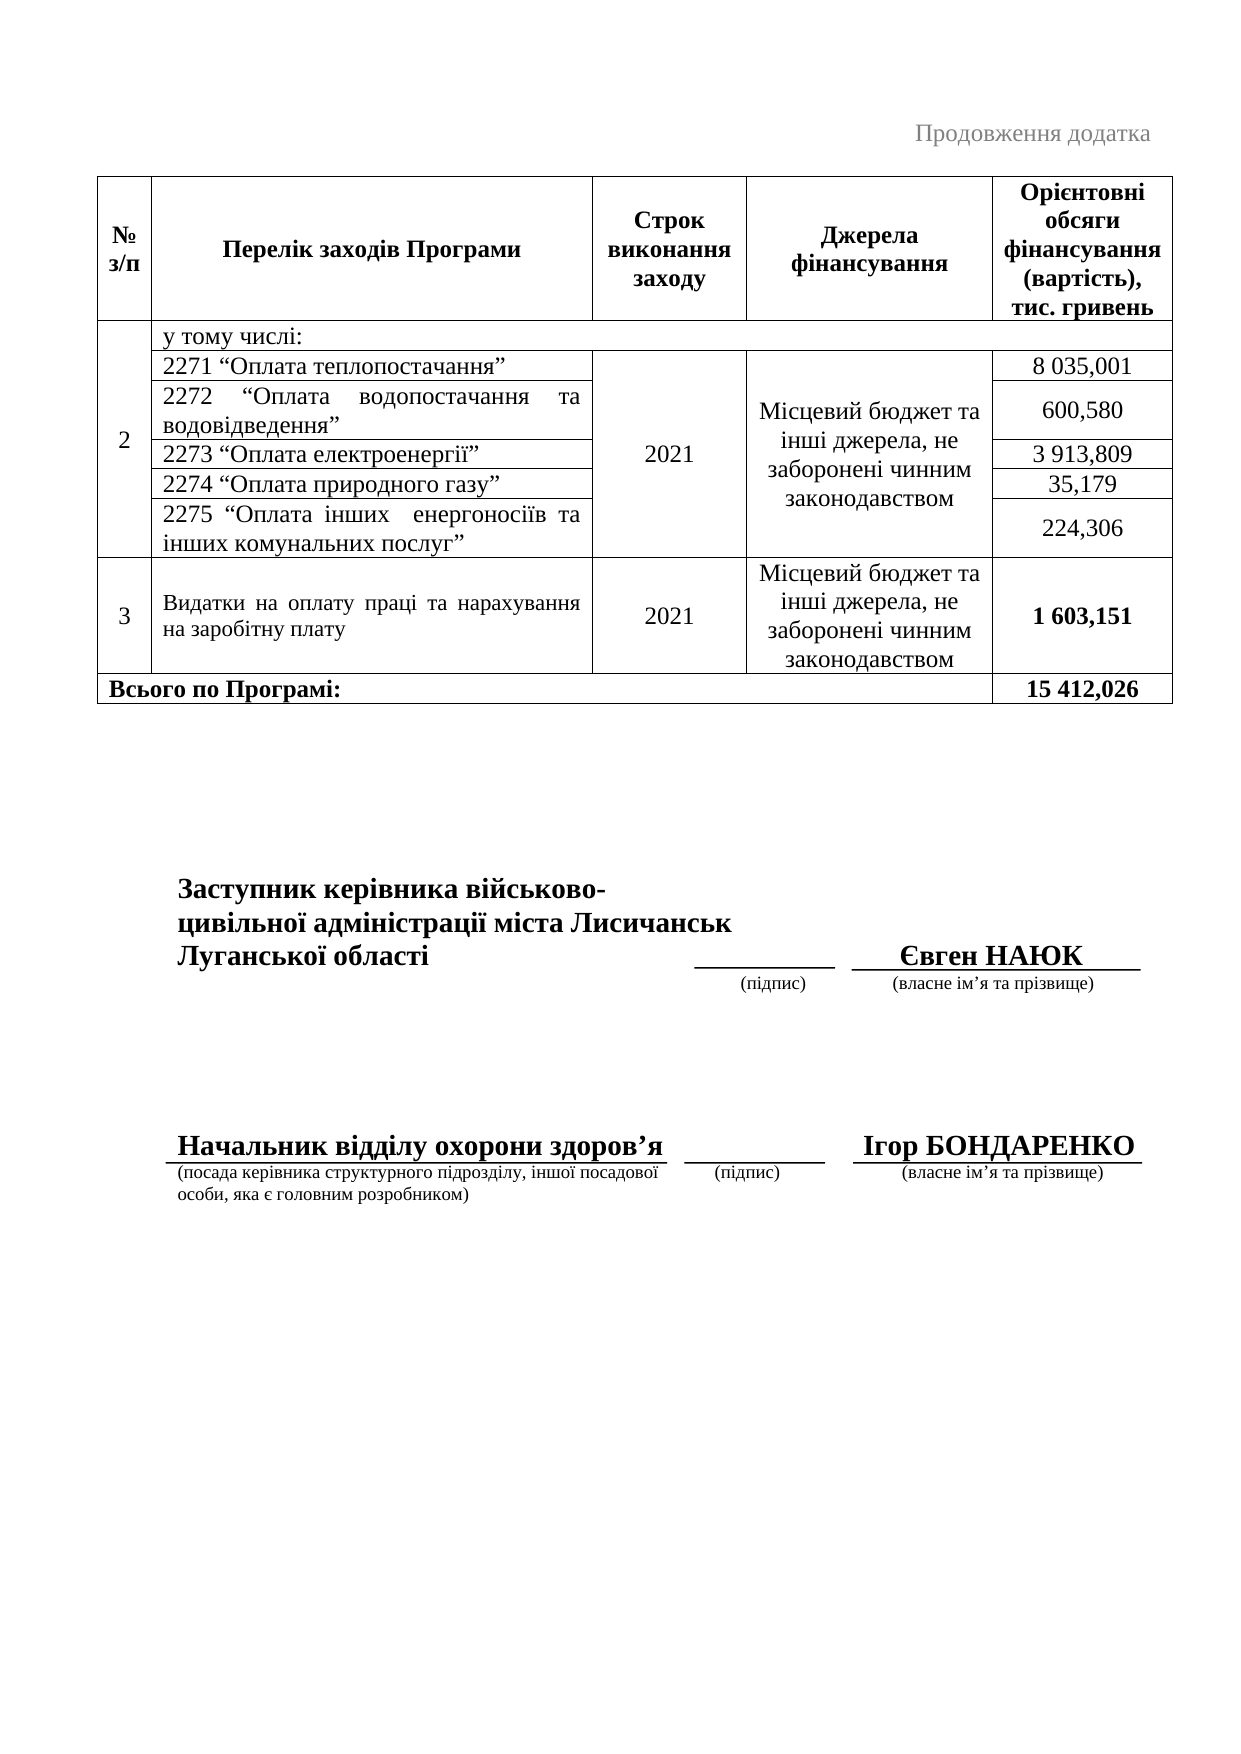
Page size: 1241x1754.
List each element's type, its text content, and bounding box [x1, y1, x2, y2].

table_header Строк виконання заходу [593, 177, 746, 320]
text Начальник відділу охорони здоров’я Ігор БОНДАРЕНКО [177, 1128, 1181, 1161]
table_cell Всього по Програмі: [98, 674, 992, 702]
text (посада керівника структурного підрозділу, іншої посадової (підпис) (власне ім’я та прізвище) [177, 1161, 1181, 1183]
table_cell 2273 “Оплата електроенергії” [152, 440, 592, 468]
table_cell 2272 “Оплата водопостачання та водовідведення” [152, 381, 592, 438]
table_cell 3 913,809 [993, 440, 1172, 468]
table_cell 2274 “Оплата природного газу” [152, 469, 592, 498]
table_header Джерела фінансування [747, 177, 992, 320]
table_cell 600,580 [993, 381, 1172, 438]
text (підпис) (власне ім’я та прізвище) [177, 972, 1181, 993]
table_cell 35,179 [993, 469, 1172, 498]
list Продовження додатка [915, 118, 1181, 147]
table_cell 2 [98, 321, 151, 557]
text Заступник керівника військово- [177, 871, 1181, 905]
table_header Орієнтовні обсяги фінансування (вартість), тис. гривень [993, 177, 1172, 320]
table_cell Видатки на оплату праці та нарахування на заробітну плату [152, 558, 592, 673]
table_cell 2275 “Оплата інших енергоносіїв та інших комунальних послуг” [152, 499, 592, 557]
table_header Перелік заходів Програми [152, 177, 592, 320]
table_cell 2271 “Оплата теплопостачання” [152, 351, 592, 380]
text особи, яка є головним розробником) [177, 1183, 1181, 1204]
table_cell у тому числі: [152, 321, 1172, 350]
table_cell Місцевий бюджет та інші джерела, не заборонені чинним законодавством [747, 558, 992, 673]
table_cell 15 412,026 [993, 674, 1172, 702]
text Луганської області Євген НАЮК [177, 938, 1181, 972]
table_cell 2021 [593, 351, 746, 557]
table_cell 8 035,001 [993, 351, 1172, 380]
table_cell 224,306 [993, 499, 1172, 557]
table_cell 3 [98, 558, 151, 673]
table_cell 1 603,151 [993, 558, 1172, 673]
table_header № з/п [98, 177, 151, 320]
table_cell 2021 [593, 558, 746, 673]
table_cell Місцевий бюджет та інші джерела, не заборонені чинним законодавством [747, 351, 992, 557]
text цивільної адміністрації міста Лисичанськ [177, 905, 1181, 938]
